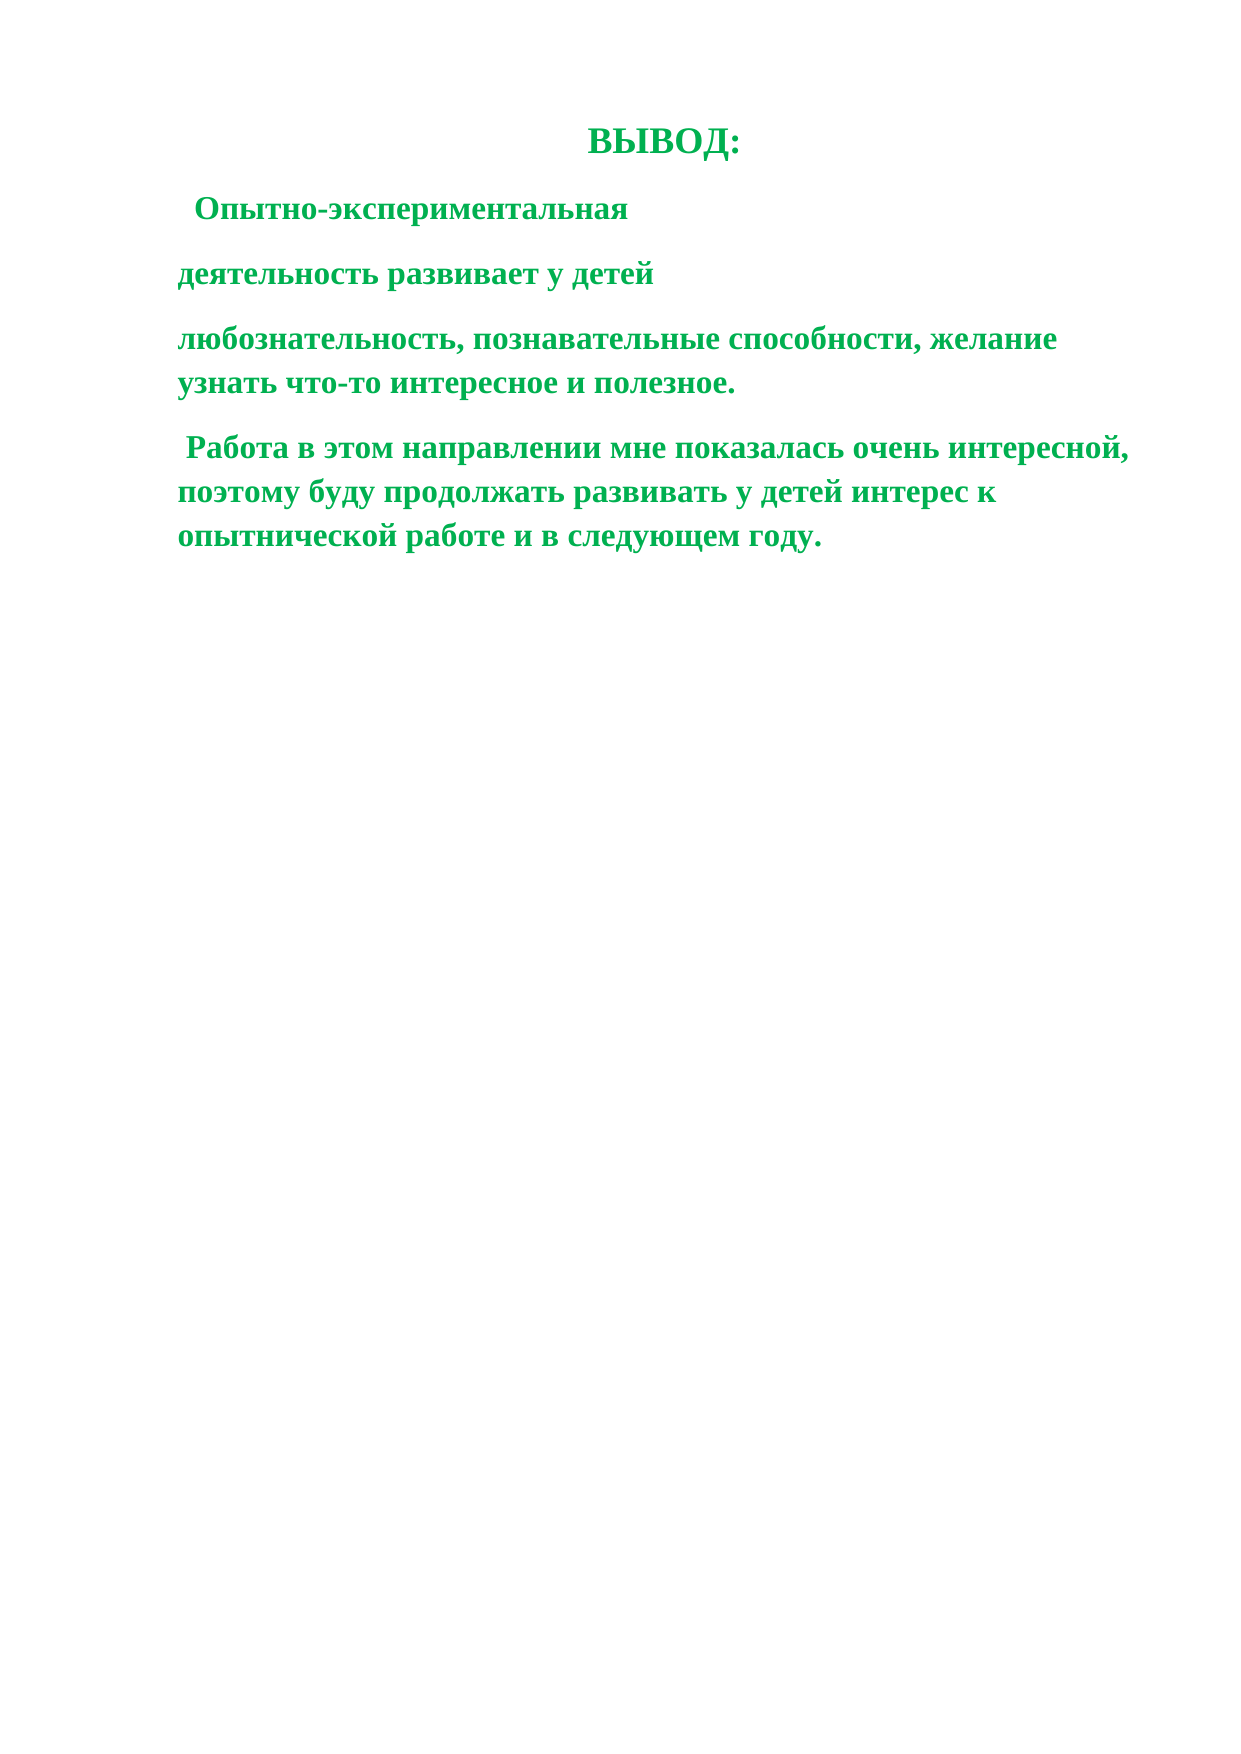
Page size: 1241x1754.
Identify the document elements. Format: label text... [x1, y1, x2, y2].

text Опытно-экспериментальная [177, 188, 1152, 227]
text Работа в этом направлении мне показалась очень интересной, поэтому буду продолжать развивать у детей интерес к опытнической работе и в следующем году. [177, 427, 1152, 554]
text любознательность, познавательные способности, желание узнать что-то интересное и полезное. [177, 318, 1152, 401]
text ВЫВОД: [177, 118, 1152, 161]
text деятельность развивает у детей [177, 253, 1152, 292]
